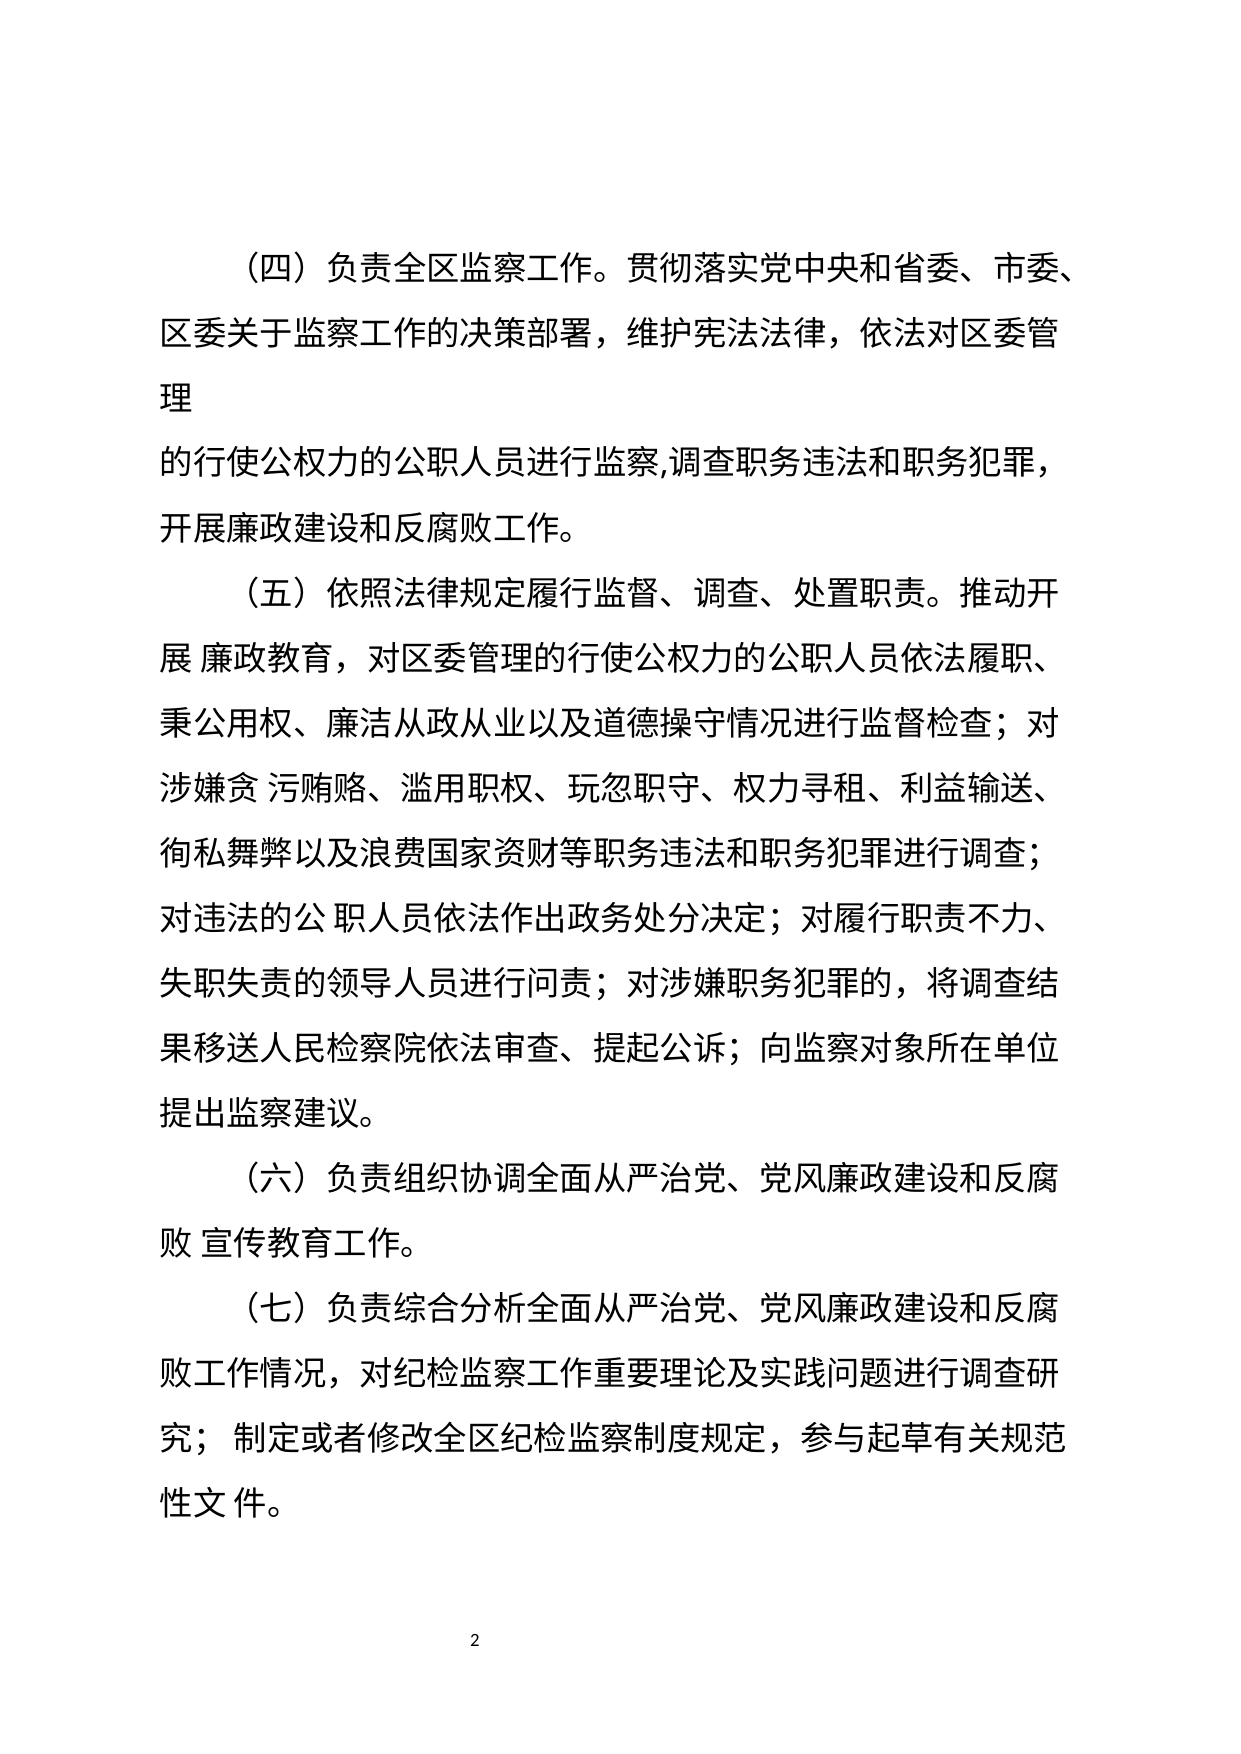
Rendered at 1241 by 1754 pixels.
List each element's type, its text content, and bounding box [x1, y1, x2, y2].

text （六）负责组织协调全面从严治党、党风廉政建设和反腐败 宣传教育工作。 [159, 1143, 1081, 1273]
text （五）依照法律规定履行监督、调查、处置职责。推动开展 廉政教育，对区委管理的行使公权力的公职人员依法履职、秉公用权、廉洁从政从业以及道德操守情况进行监督检查；对涉嫌贪 污贿赂、滥用职权、玩忽职守、权力寻租、利益输送、徇私舞弊以及浪费国家资财等职务违法和职务犯罪进行调查；对违法的公 职人员依法作出政务处分决定；对履行职责不力、失职失责的领导人员进行问责；对涉嫌职务犯罪的，将调查结果移送人民检察院依法审查、提起公诉；向监察对象所在单位提出监察建议。 [159, 558, 1081, 1143]
text （四）负责全区监察工作。贯彻落实党中央和省委、市委、区委关于监察工作的决策部署，维护宪法法律，依法对区委管理 [159, 233, 1081, 428]
text （七）负责综合分析全面从严治党、党风廉政建设和反腐败工作情况，对纪检监察工作重要理论及实践问题进行调查研究； 制定或者修改全区纪检监察制度规定，参与起草有关规范性文 件。 [159, 1273, 1081, 1533]
text 的行使公权力的公职人员进行监察,调查职务违法和职务犯罪， 开展廉政建设和反腐败工作。 [159, 428, 1081, 558]
